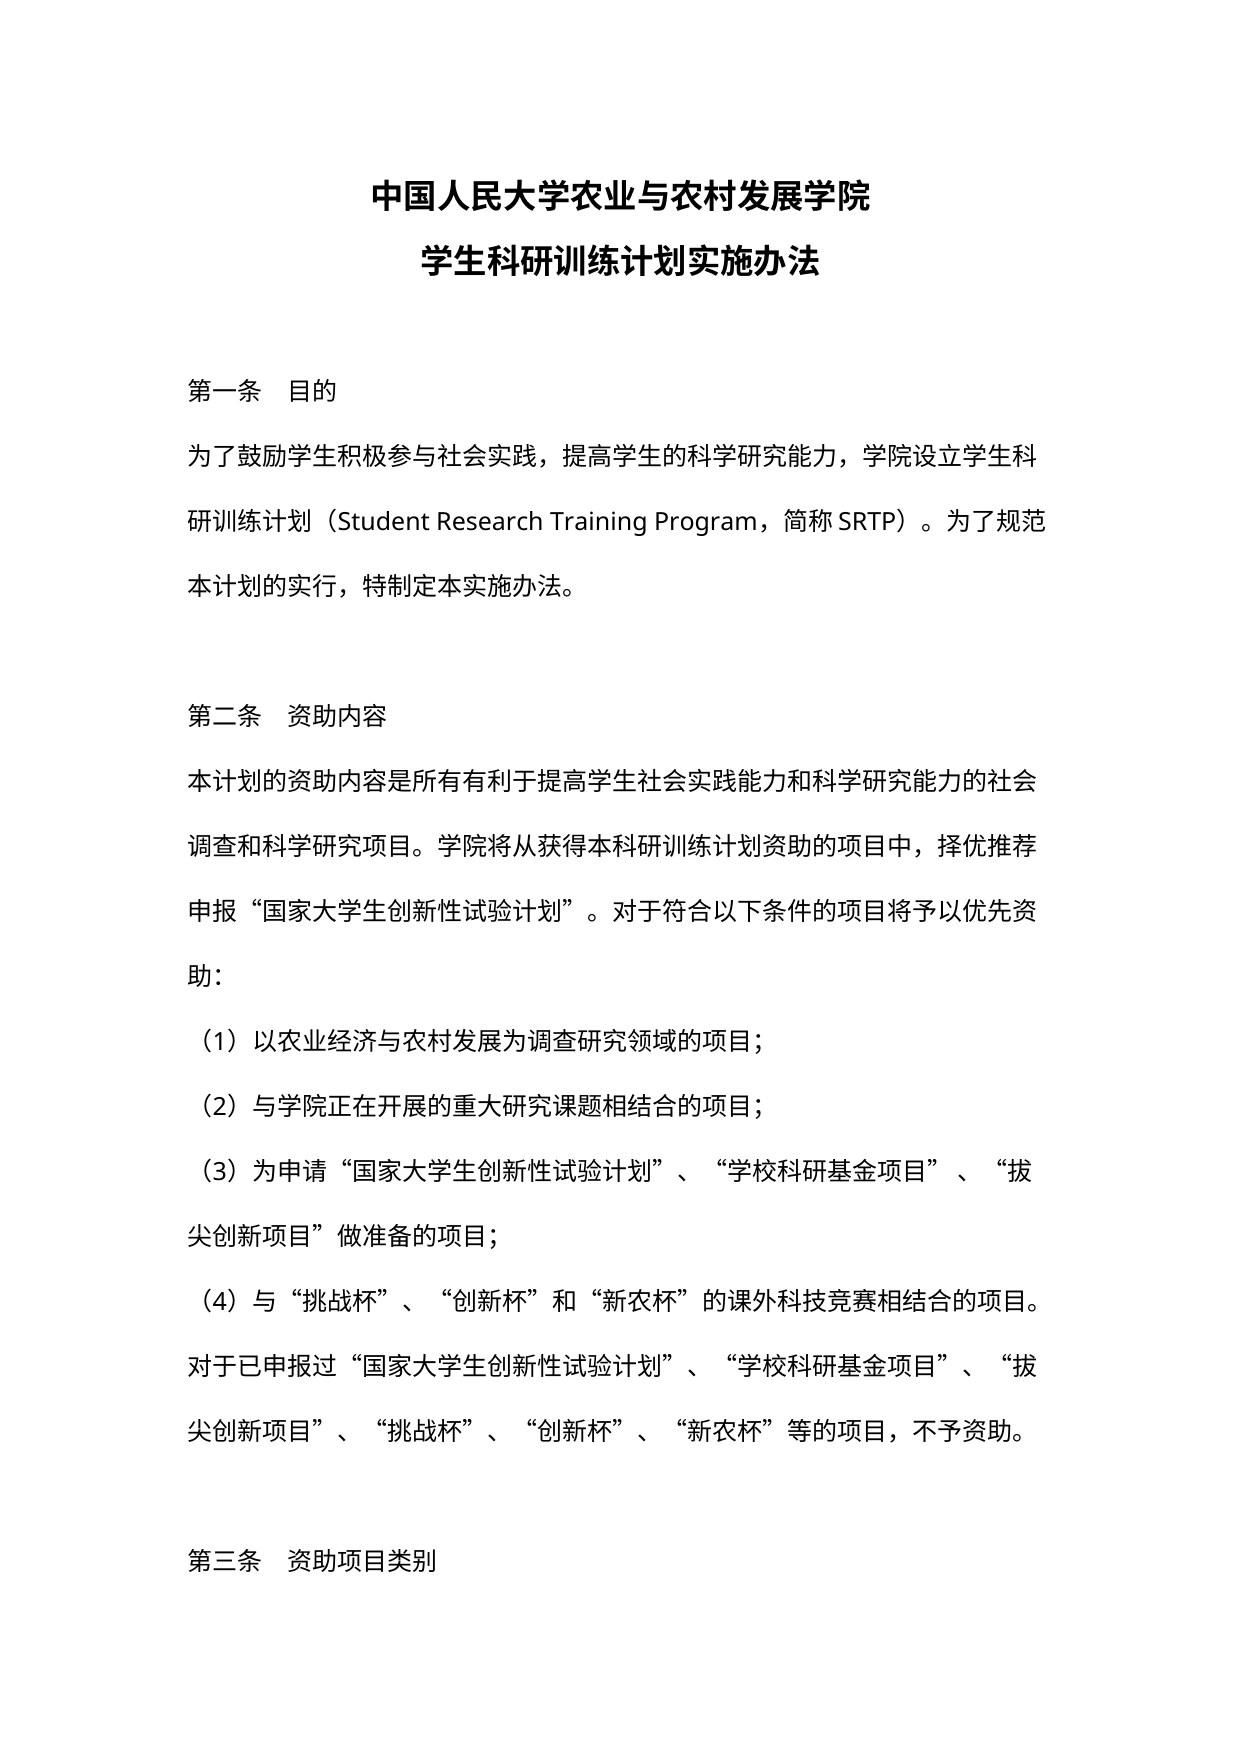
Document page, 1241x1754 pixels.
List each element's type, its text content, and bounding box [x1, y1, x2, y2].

text 本计划的资助内容是所有有利于提高学生社会实践能力和科学研究能力的社会调查和科学研究项目。学院将从获得本科研训练计划资助的项目中，择优推荐申报“国家大学生创新性试验计划”。对于符合以下条件的项目将予以优先资助： （1）以农业经济与农村发展为调查研究领域的项目； （2）与学院正在开展的重大研究课题相结合的项目； （3）为申请“国家大学生创新性试验计划”、“学校科研基金项目” 、“拔尖创新项目”做准备的项目； （4）与“挑战杯”、“创新杯”和“新农杯”的课外科技竞赛相结合的项目。 对于已申报过“国家大学生创新性试验计划”、“学校科研基金项目”、“拔尖创新项目”、“挑战杯”、“创新杯”、“新农杯”等的项目，不予资助。 [187, 747, 1053, 1462]
text 中国人民大学农业与农村发展学院 [187, 162, 1053, 227]
text 第三条 资助项目类别 [187, 1462, 1053, 1592]
text 学生科研训练计划实施办法 [187, 227, 1053, 292]
text 第一条 目的 [187, 292, 1053, 422]
text 为了鼓励学生积极参与社会实践，提高学生的科学研究能力，学院设立学生科研训练计划（Student Research Training Program，简称SRTP）。为了规范本计划的实行，特制定本实施办法。 第二条 资助内容 [187, 422, 1053, 747]
